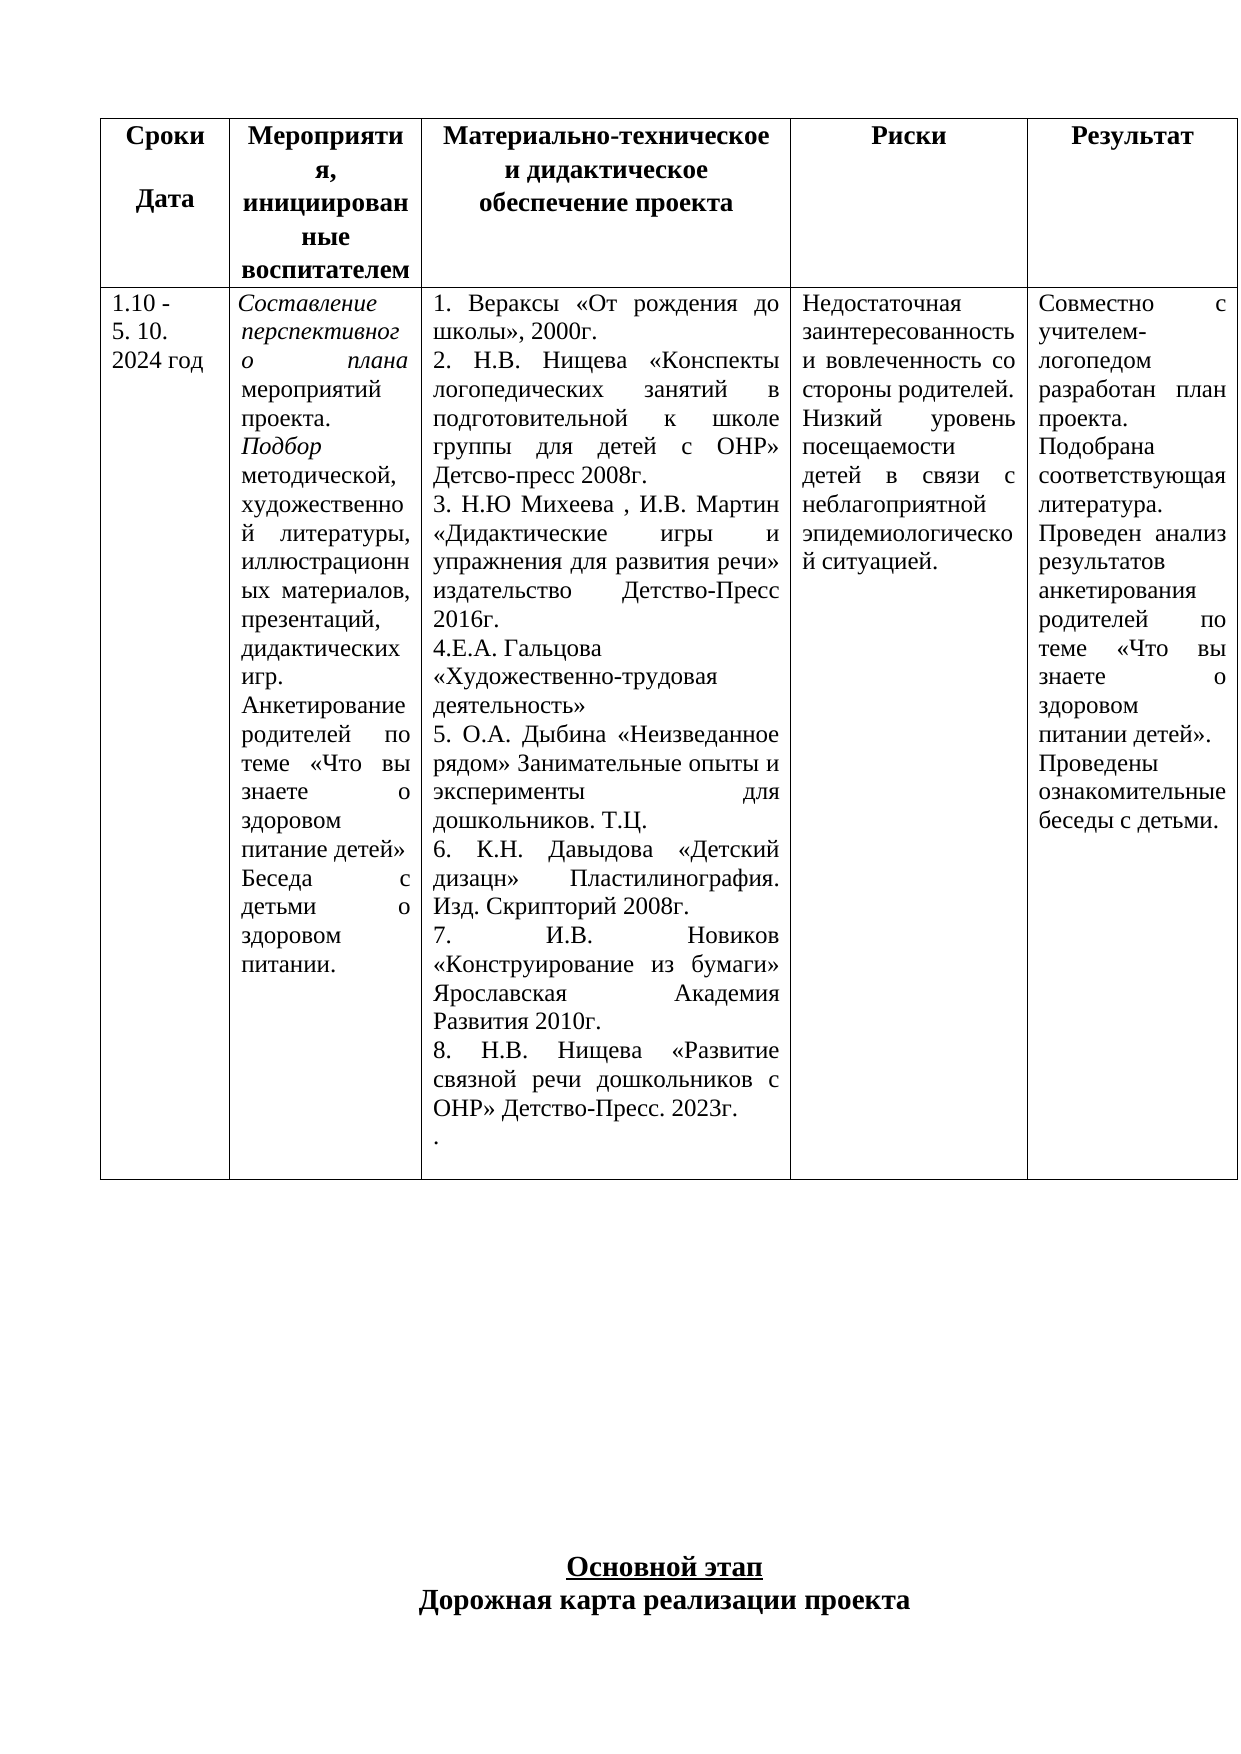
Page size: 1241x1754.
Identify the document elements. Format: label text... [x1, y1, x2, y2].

table_cell Недостаточная заинтересованность и вовлеченность со стороны родителей. Низкий уровень посещаемости детей в связи с неблагоприятной эпидемиологической ситуацией. [791, 288, 1027, 1179]
table_header Риски [791, 119, 1027, 287]
table_cell 1.10 - 5. 10. 2024 год [101, 288, 229, 1179]
text Основной этап [177, 1549, 1152, 1582]
table_cell Cовместно с учителем-логопедом разработан план проекта. Подобрана соответствующая литература. Проведен анализ результатов анкетирования родителей по теме «Что вы знаете о здоровом питании детей». Проведены ознакомительные беседы с детьми. [1028, 288, 1237, 1179]
table_cell 1. Вераксы «От рождения до школы», 2000г. 2. Н.В. Нищева «Конспекты логопедических занятий в подготовительной к школе группы для детей с ОНР» Детсво-пресс 2008г. 3. Н.Ю Михеева , И.В. Мартин «Дидактические игры и упражнения для развития речи» издательство Детство-Пресс 2016г. 4.Е.А. Гальцова «Художественно-трудовая деятельность» 5. О.А. Дыбина «Неизведанное рядом» Занимательные опыты и эксперименты для дошкольников. Т.Ц. 6. К.Н. Давыдова «Детский дизацн» Пластилинография. Изд. Скрипторий 2008г. 7. И.В. Новиков «Конструирование из бумаги» Ярославская Академия Развития 2010г. 8. Н.В. Нищева «Развитие связной речи дошкольников с ОНР» Детство-Пресс. 2023г. . [422, 288, 790, 1179]
table_header Мероприятия, инициированные воспитателем [230, 119, 421, 287]
table_cell Составление перспективного плана мероприятий проекта. Подбор методической, художественной литературы, иллюстрационных материалов, презентаций, дидактических игр. Анкетирование родителей по теме «Что вы знаете о здоровом питание детей» Беседа с детьми о здоровом питании. [230, 288, 421, 1179]
text Дорожная карта реализации проекта [177, 1582, 1152, 1616]
table_header Результат [1028, 119, 1237, 287]
table_header Сроки Дата [101, 119, 229, 287]
table_header Материально-техническое и дидактическое обеспечение проекта [422, 119, 790, 287]
